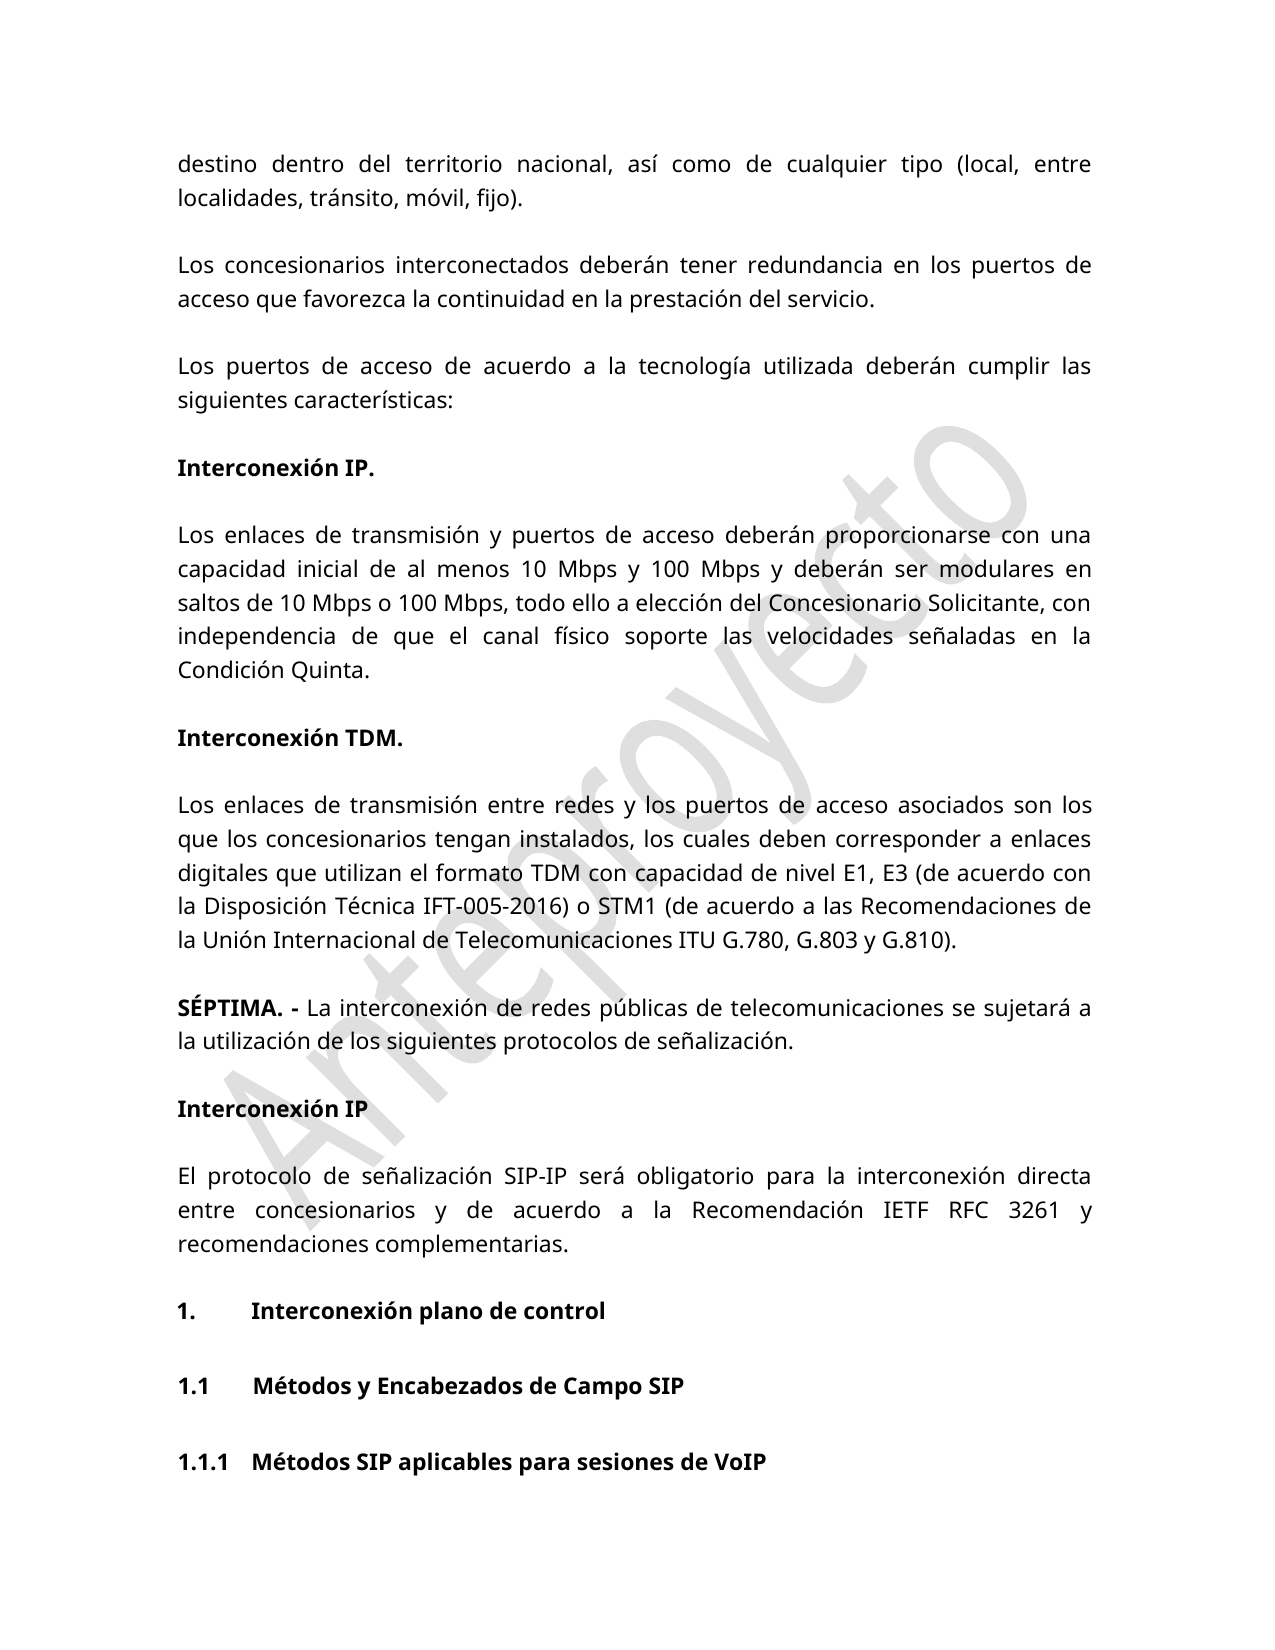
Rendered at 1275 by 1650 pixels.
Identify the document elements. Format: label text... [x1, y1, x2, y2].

text Interconexión IP. [177, 451, 1093, 483]
list Métodos y Encabezados de Campo SIP [177, 1370, 1093, 1402]
text El protocolo de señalización SIP-IP será obligatorio para la interconexión directa entre concesionarios y de acuerdo a la Recomendación IETF RFC 3261 y recomendaciones complementarias. [177, 1160, 1092, 1259]
text SÉPTIMA. - La interconexión de redes públicas de telecomunicaciones se sujetará a la utilización de los siguientes protocolos de señalización. [177, 991, 1093, 1056]
list Interconexión plano de control [176, 1295, 1093, 1326]
text Los puertos de acceso de acuerdo a la tecnología utilizada deberán cumplir las siguientes características: [177, 350, 1093, 415]
text Los enlaces de transmisión y puertos de acceso deberán proporcionarse con una capacidad inicial de al menos 10 Mbps y 100 Mbps y deberán ser modulares en saltos de 10 Mbps o 100 Mbps, todo ello a elección del Concesionario Solicitante, con independencia de que el canal físico soporte las velocidades señaladas en la Condición Quinta. [177, 519, 1093, 685]
text Interconexión IP [177, 1093, 1093, 1124]
text Los enlaces de transmisión entre redes y los puertos de acceso asociados son los que los concesionarios tengan instalados, los cuales deben corresponder a enlaces digitales que utilizan el formato TDM con capacidad de nivel E1, E3 (de acuerdo con la Disposición Técnica IFT-005-2016) o STM1 (de acuerdo a las Recomendaciones de la Unión Internacional de Telecomunicaciones ITU G.780, G.803 y G.810). [177, 789, 1093, 955]
list Métodos SIP aplicables para sesiones de VoIP [177, 1445, 1093, 1477]
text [177, 148, 1093, 213]
text Los concesionarios interconectados deberán tener redundancia en los puertos de acceso que favorezca la continuidad en la prestación del servicio. [177, 249, 1093, 314]
text Interconexión TDM. [177, 721, 1093, 753]
